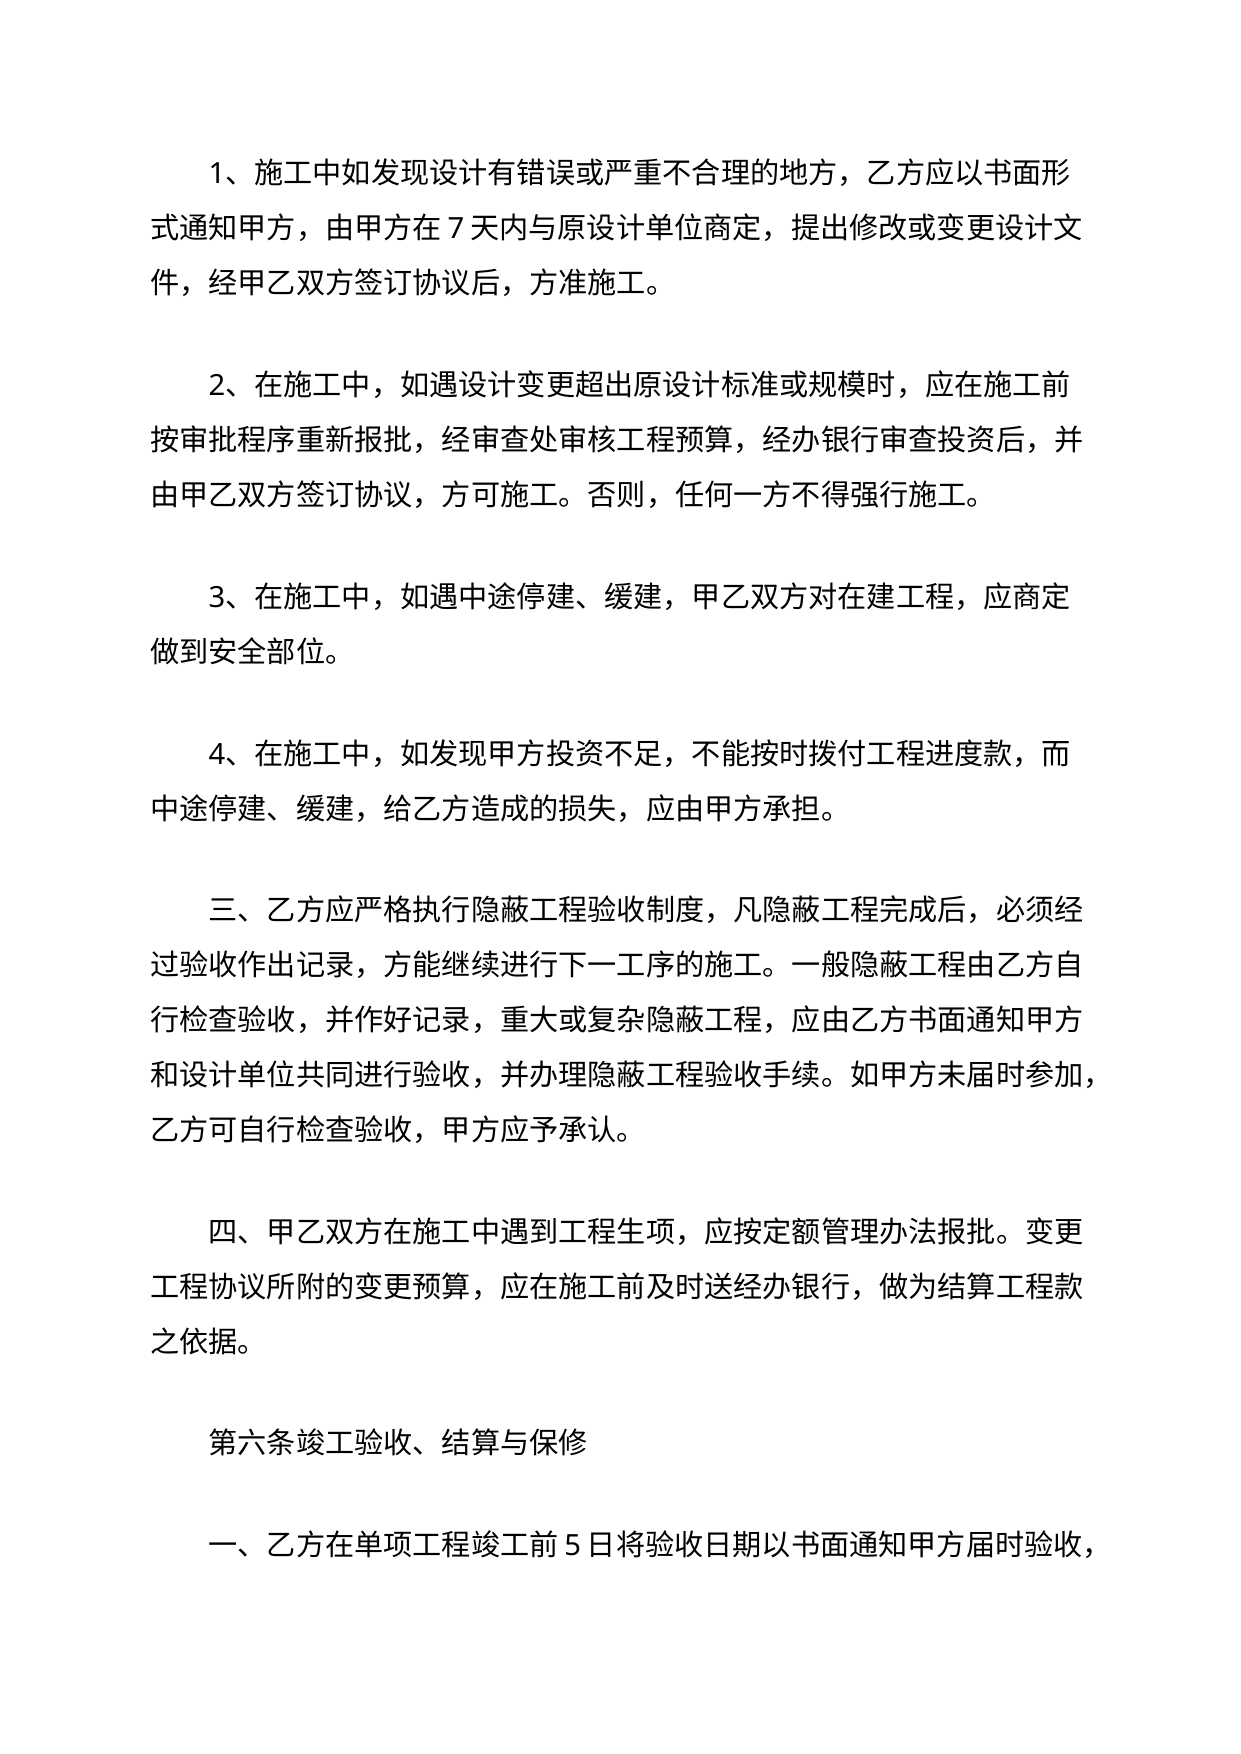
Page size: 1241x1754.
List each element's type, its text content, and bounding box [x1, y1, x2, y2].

text 1、施工中如发现设计有错误或严重不合理的地方，乙方应以书面形式通知甲方，由甲方在7天内与原设计单位商定，提出修改或变更设计文件，经甲乙双方签订协议后，方准施工。 [150, 150, 1090, 302]
text 2、在施工中，如遇设计变更超出原设计标准或规模时，应在施工前按审批程序重新报批，经审查处审核工程预算，经办银行审查投资后，并由甲乙双方签订协议，方可施工。否则，任何一方不得强行施工。 [150, 362, 1090, 514]
text 4、在施工中，如发现甲方投资不足，不能按时拨付工程进度款，而中途停建、缓建，给乙方造成的损失，应由甲方承担。 [150, 730, 1090, 827]
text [150, 1522, 1090, 1564]
text 四、甲乙双方在施工中遇到工程生项，应按定额管理办法报批。变更工程协议所附的变更预算，应在施工前及时送经办银行，做为结算工程款之依据。 [150, 1208, 1090, 1360]
text 三、乙方应严格执行隐蔽工程验收制度，凡隐蔽工程完成后，必须经过验收作出记录，方能继续进行下一工序的施工。一般隐蔽工程由乙方自行检查验收，并作好记录，重大或复杂隐蔽工程，应由乙方书面通知甲方和设计单位共同进行验收，并办理隐蔽工程验收手续。如甲方未届时参加，乙方可自行检查验收，甲方应予承认。 [150, 887, 1090, 1149]
text 第六条竣工验收、结算与保修 [150, 1420, 1090, 1462]
text 3、在施工中，如遇中途停建、缓建，甲乙双方对在建工程，应商定做到安全部位。 [150, 573, 1090, 671]
